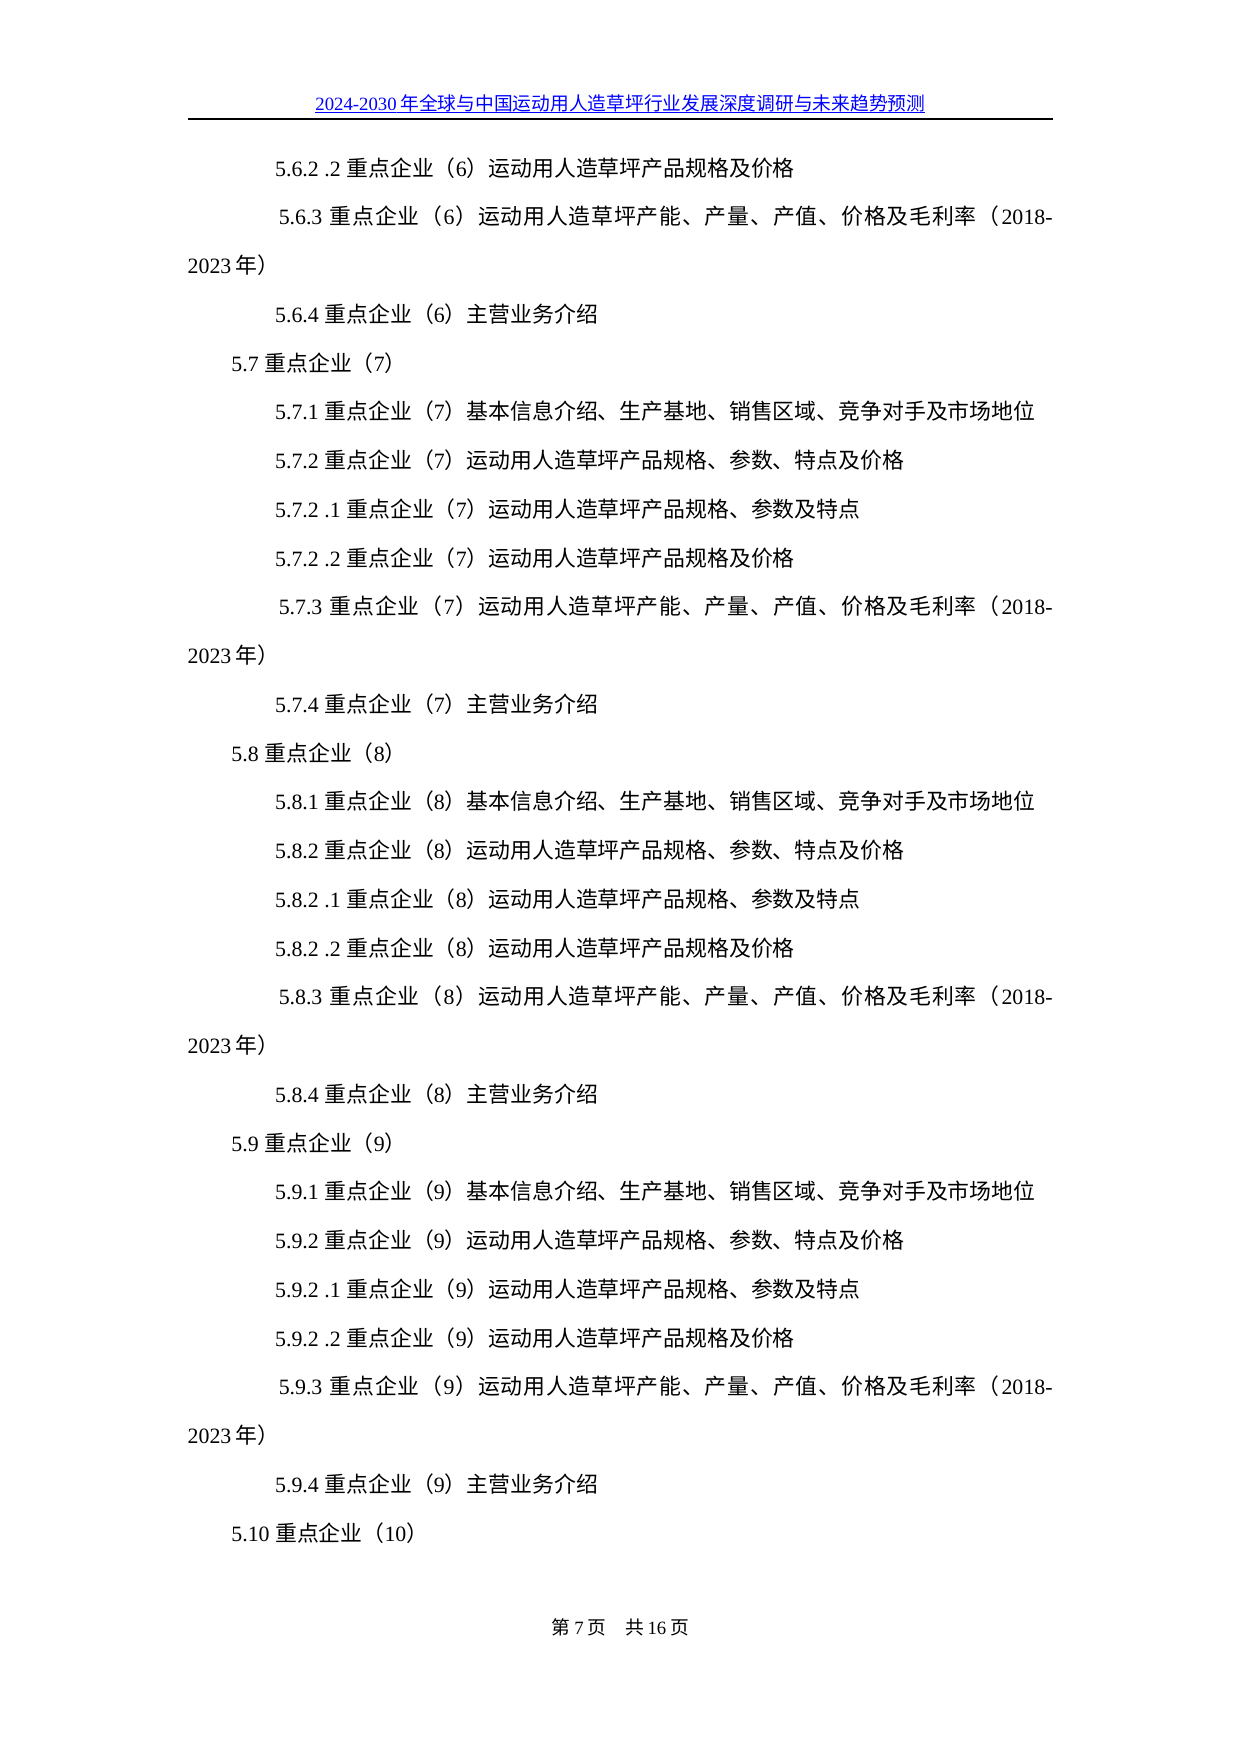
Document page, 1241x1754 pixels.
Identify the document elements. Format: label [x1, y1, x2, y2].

text [187, 150, 1053, 1548]
